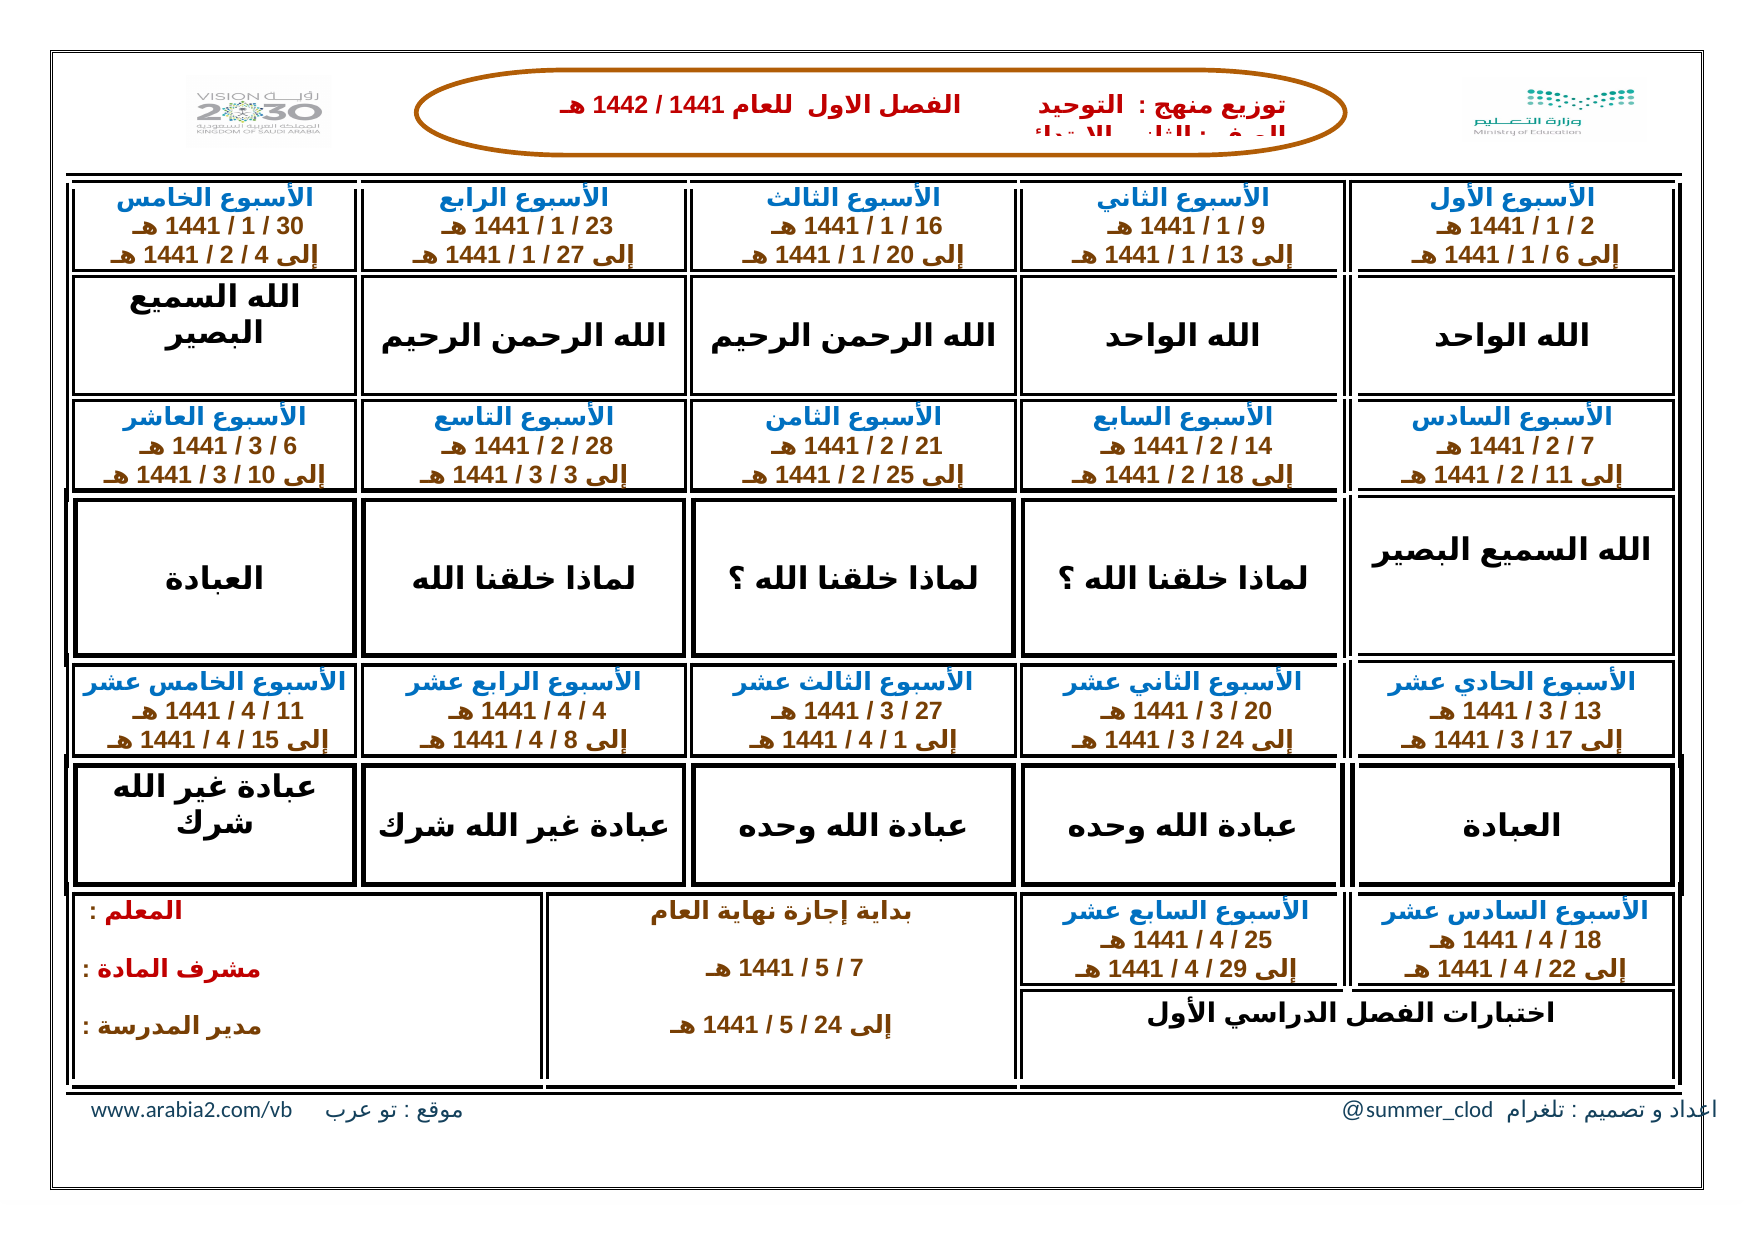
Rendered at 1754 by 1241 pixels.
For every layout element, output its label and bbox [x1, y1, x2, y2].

picture [186, 75, 332, 148]
picture [1462, 77, 1647, 142]
